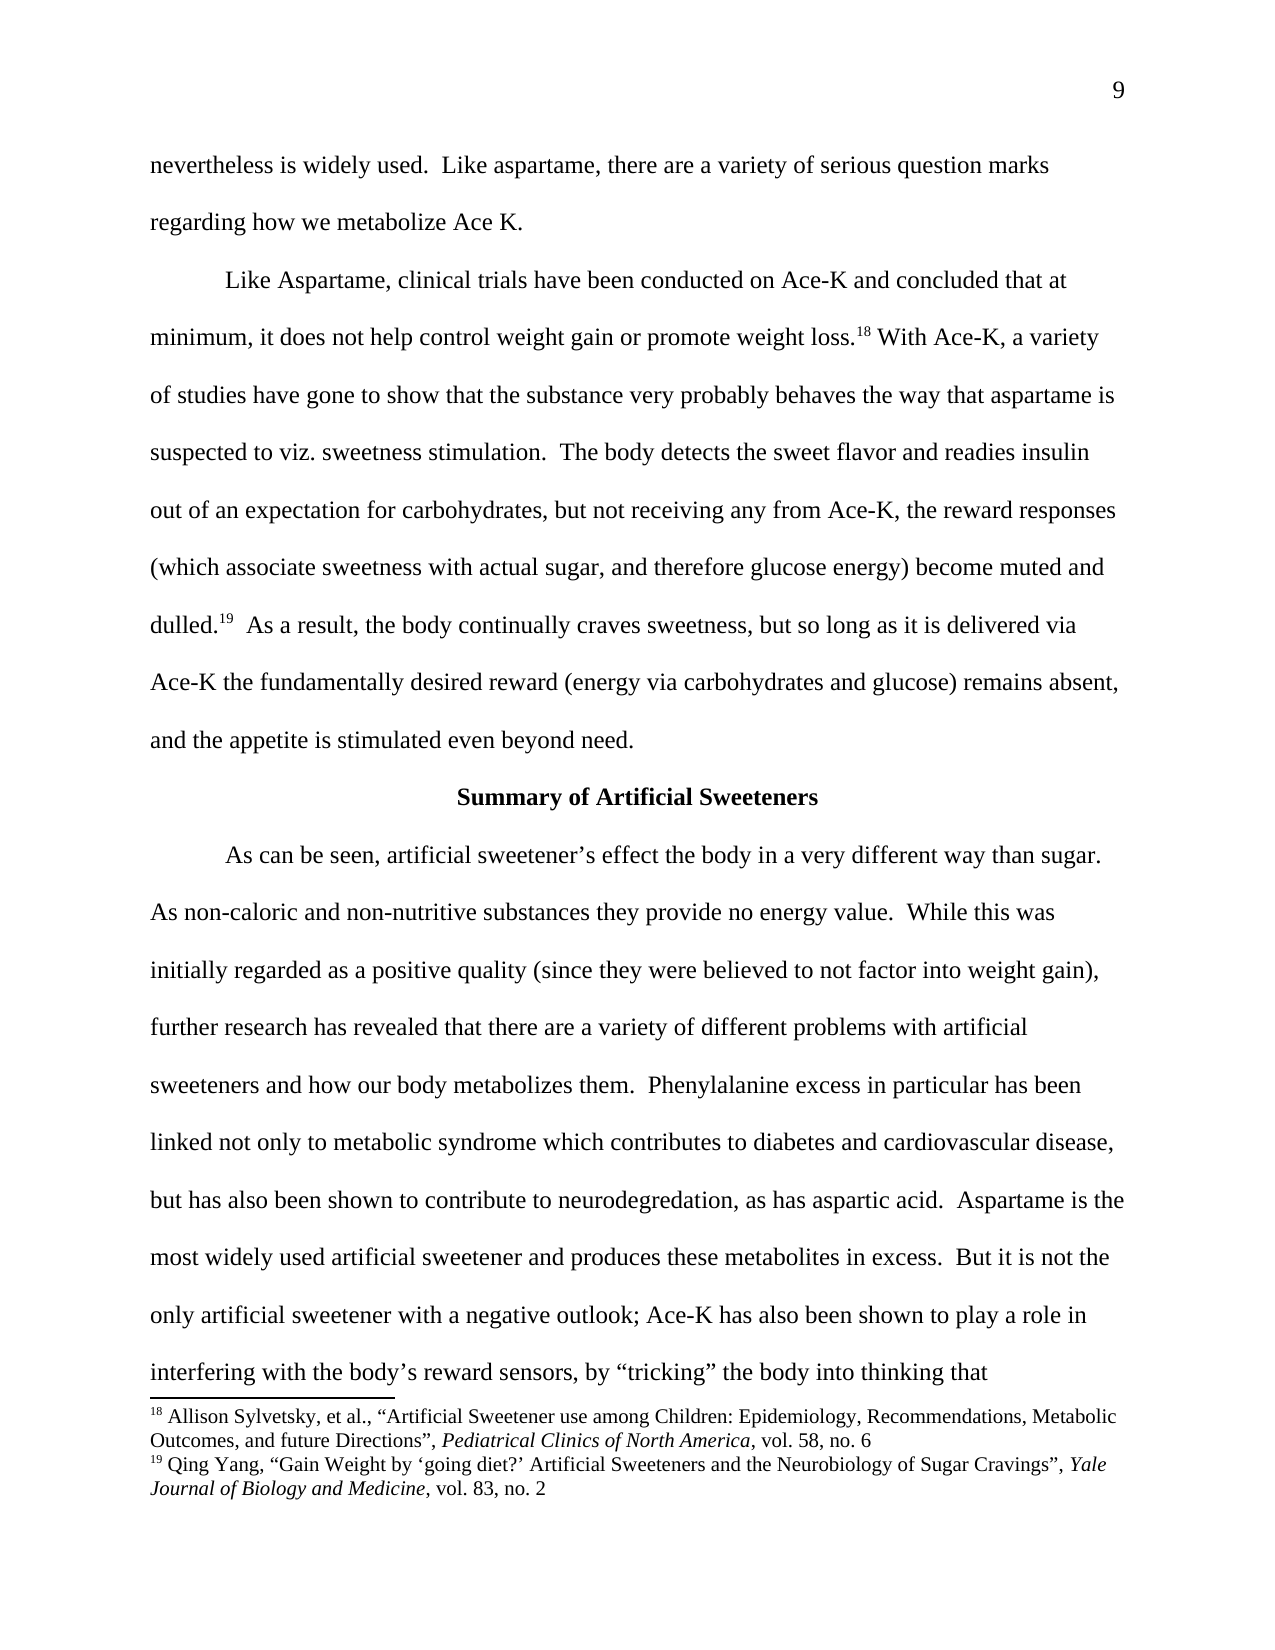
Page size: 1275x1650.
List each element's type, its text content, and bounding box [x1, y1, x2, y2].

subtitle Summary of Artificial Sweeteners [150, 782, 1125, 811]
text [150, 840, 1125, 1386]
text Like Aspartame, clinical trials have been conducted on Ace-K and concluded that at minimum, it does not help control weight gain or promote weight loss. With Ace-K, a variety of studies have gone to show that the substance very probably behaves the way that aspartame is suspected to viz. sweetness stimulation. The body detects the sweet flavor and readies insulin out of an expectation for carbohydrates, but not receiving any from Ace-K, the reward responses (which associate sweetness with actual sugar, and therefore glucose energy) become muted and dulled. As a result, the body continually craves sweetness, but so long as it is delivered via Ace-K the fundamentally desired reward (energy via carbohydrates and glucose) remains absent, and the appetite is stimulated even beyond need. [150, 265, 1125, 754]
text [150, 150, 1125, 236]
